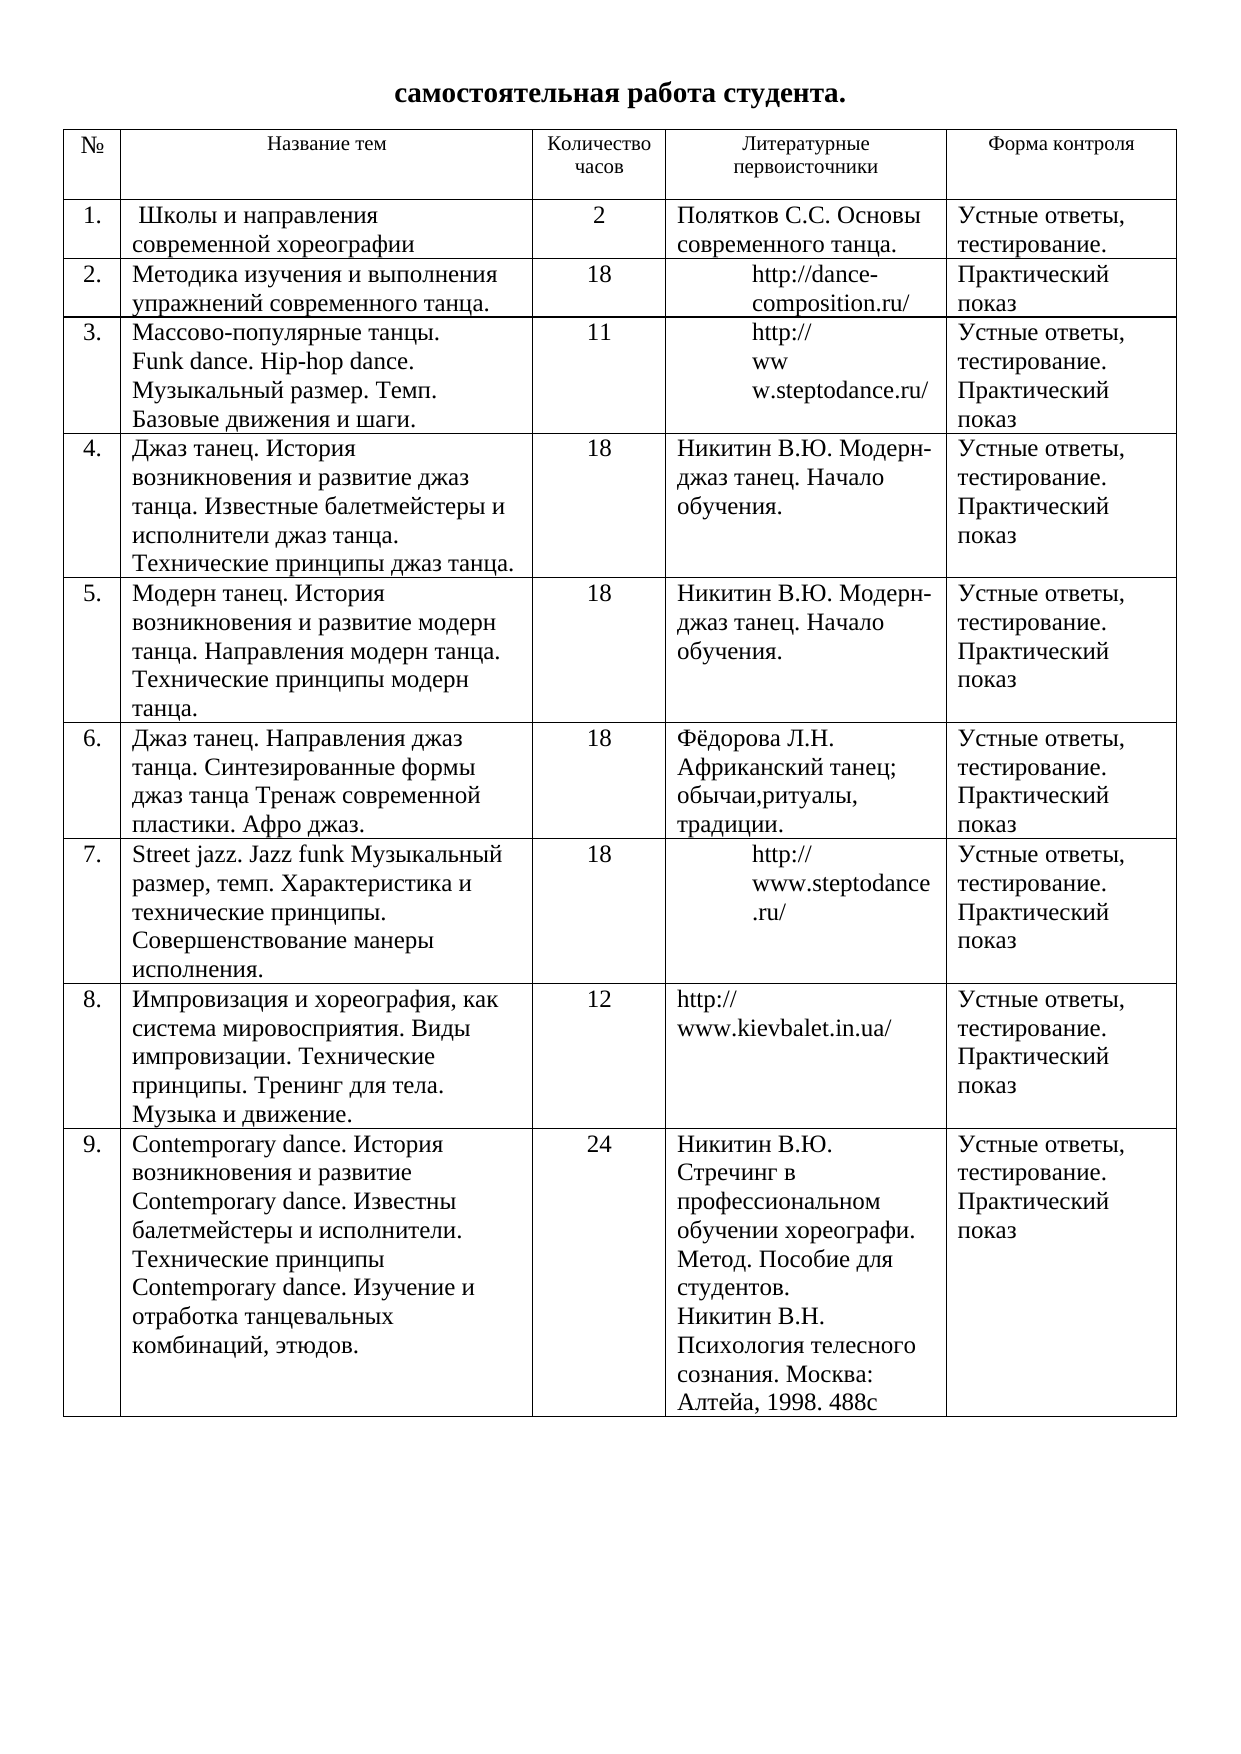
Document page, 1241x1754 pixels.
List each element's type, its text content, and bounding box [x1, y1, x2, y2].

table_cell Устные ответы, тестирование. Практический показ [947, 984, 1176, 1128]
table_cell Модерн танец. История возникновения и развитие модерн танца. Направления модерн танца. Технические принципы модерн танца. [121, 578, 532, 722]
table_cell 12 [533, 984, 665, 1128]
table_cell Устные ответы, тестирование. Практический показ [947, 318, 1176, 432]
table_cell Джаз танец. Направления джаз танца. Синтезированные формы джаз танца Тренаж современной пластики. Афро джаз. [121, 723, 532, 838]
table_cell Школы и направления современной хореографии [121, 200, 532, 258]
table_cell Street jazz. Jazz funk Музыкальный размер, темп. Характеристика и технические принципы. Совершенствование манеры исполнения. [121, 839, 532, 983]
table_cell 18 [533, 578, 665, 722]
table_cell Устные ответы, тестирование. [947, 200, 1176, 258]
table_header № [64, 130, 120, 199]
table_cell 8. [64, 984, 120, 1128]
table_cell Никитин В.Ю. Модерн-джаз танец. Начало обучения. [666, 434, 946, 577]
table_cell Contemporary dance. История возникновения и развитие Contemporary dance. Известны балетмейстеры и исполнители. Технические принципы Contemporary dance. Изучение и отработка танцевальных комбинаций, этюдов. [121, 1129, 532, 1416]
table_cell Фёдорова Л.Н. Африканский танец; обычаи,ритуалы, традиции. [666, 723, 946, 838]
table_cell Устные ответы, тестирование. Практический показ [947, 434, 1176, 577]
table_cell Устные ответы, тестирование. Практический показ [947, 723, 1176, 838]
table_cell 6. [64, 723, 120, 838]
table_cell 2. [64, 259, 120, 316]
table_cell 11 [533, 318, 665, 432]
table_cell Устные ответы, тестирование. Практический показ [947, 578, 1176, 722]
table_cell http://www.steptodance.ru/ [666, 318, 946, 432]
table_cell 3. [64, 318, 120, 432]
table_cell Практический показ [947, 259, 1176, 316]
table_cell Устные ответы, тестирование. Практический показ [947, 1129, 1176, 1416]
table_cell Массово-популярные танцы. Funk dance. Hip-hop dance. Музыкальный размер. Темп. Базовые движения и шаги. [121, 318, 532, 432]
table_cell 5. [64, 578, 120, 722]
table_cell 18 [533, 434, 665, 577]
table_cell 7. [64, 839, 120, 983]
table_cell 18 [533, 723, 665, 838]
table_header Литературные первоисточники [666, 130, 946, 199]
table_cell Импровизация и хореография, как система мировосприятия. Виды импровизации. Технические принципы. Тренинг для тела. Музыка и движение. [121, 984, 532, 1128]
table_cell http://www.kievbalet.in.ua/ [666, 984, 946, 1128]
table_cell Джаз танец. История возникновения и развитие джаз танца. Известные балетмейстеры и исполнители джаз танца. Технические принципы джаз танца. [121, 434, 532, 577]
table_cell http://dance-composition.ru/ [666, 259, 946, 316]
table_cell 24 [533, 1129, 665, 1416]
table_cell Никитин В.Ю. Стречинг в профессиональном обучении хореографи. Метод. Пособие для студентов. Никитин В.Н. Психология телесного сознания. Москва: Алтейа, 1998. 488с [666, 1129, 946, 1416]
table_cell 1. [64, 200, 120, 258]
table_header Название тем [121, 130, 532, 199]
table_cell 18 [533, 839, 665, 983]
table_cell 18 [533, 259, 665, 316]
table_header Форма контроля [947, 130, 1176, 199]
table_cell 2 [533, 200, 665, 258]
table_cell http://www.steptodance.ru/ [666, 839, 946, 983]
table_cell 4. [64, 434, 120, 577]
text самостоятельная работа студента. [75, 75, 1165, 108]
table_cell 9. [64, 1129, 120, 1416]
table_cell Никитин В.Ю. Модерн-джаз танец. Начало обучения. [666, 578, 946, 722]
table_cell Методика изучения и выполнения упражнений современного танца. [121, 259, 532, 316]
table_cell Устные ответы, тестирование. Практический показ [947, 839, 1176, 983]
table_header Количество часов [533, 130, 665, 199]
table_cell Полятков С.С. Основы современного танца. [666, 200, 946, 258]
